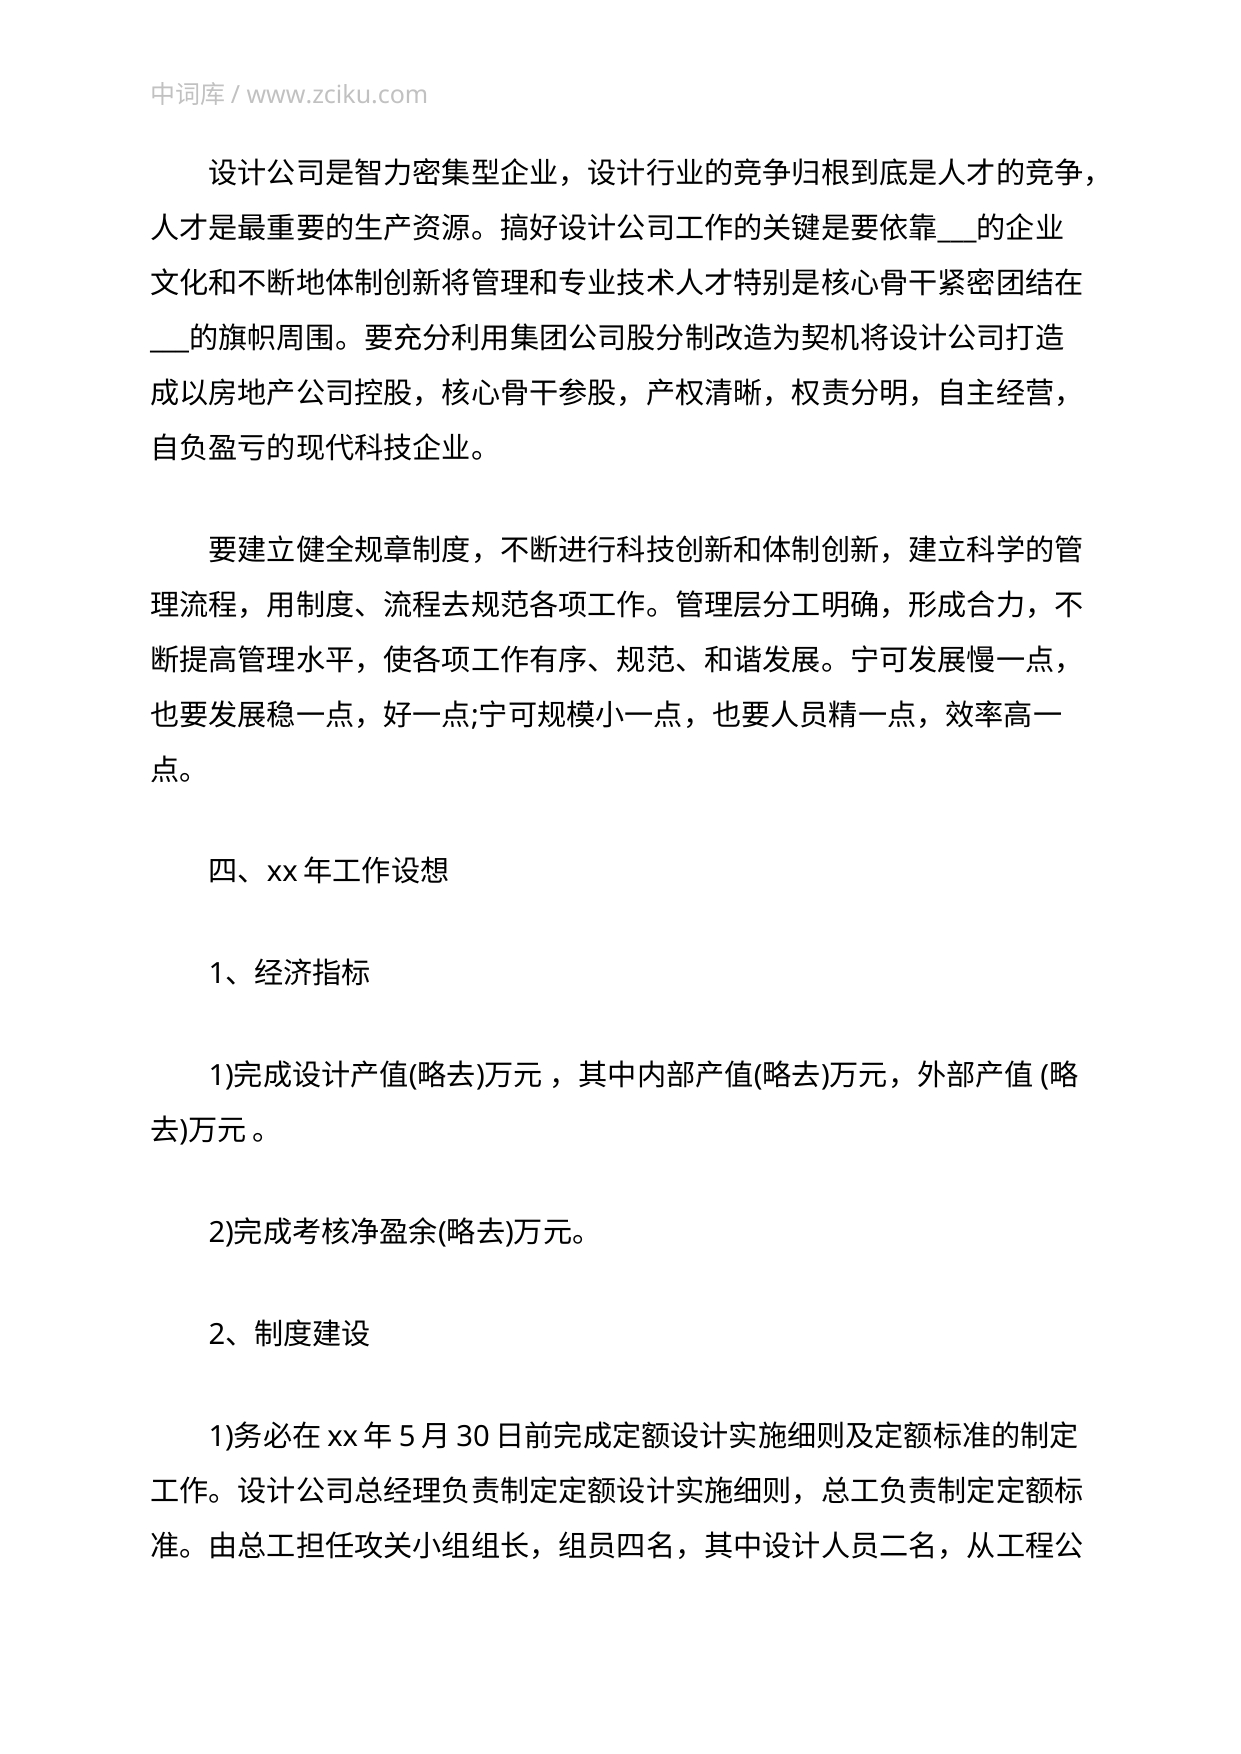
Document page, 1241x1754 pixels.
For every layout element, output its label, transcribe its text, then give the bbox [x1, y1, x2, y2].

text 2、制度建设 [150, 1311, 1090, 1353]
text 2)完成考核净盈余(略去)万元。 [150, 1209, 1090, 1251]
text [150, 1413, 1090, 1565]
text 四、xx年工作设想 [150, 848, 1090, 890]
text 要建立健全规章制度，不断进行科技创新和体制创新，建立科学的管理流程，用制度、流程去规范各项工作。管理层分工明确，形成合力，不断提高管理水平，使各项工作有序、规范、和谐发展。宁可发展慢一点，也要发展稳一点，好一点;宁可规模小一点，也要人员精一点，效率高一点。 [150, 526, 1090, 788]
text 1)完成设计产值(略去)万元 ，其中内部产值(略去)万元，外部产值 (略去)万元 。 [150, 1052, 1090, 1149]
text 1、经济指标 [150, 950, 1090, 992]
text 设计公司是智力密集型企业，设计行业的竞争归根到底是人才的竞争，人才是最重要的生产资源。搞好设计公司工作的关键是要依靠___的企业文化和不断地体制创新将管理和专业技术人才特别是核心骨干紧密团结在___的旗帜周围。要充分利用集团公司股分制改造为契机将设计公司打造成以房地产公司控股，核心骨干参股，产权清晰，权责分明，自主经营，自负盈亏的现代科技企业。 [150, 150, 1090, 467]
